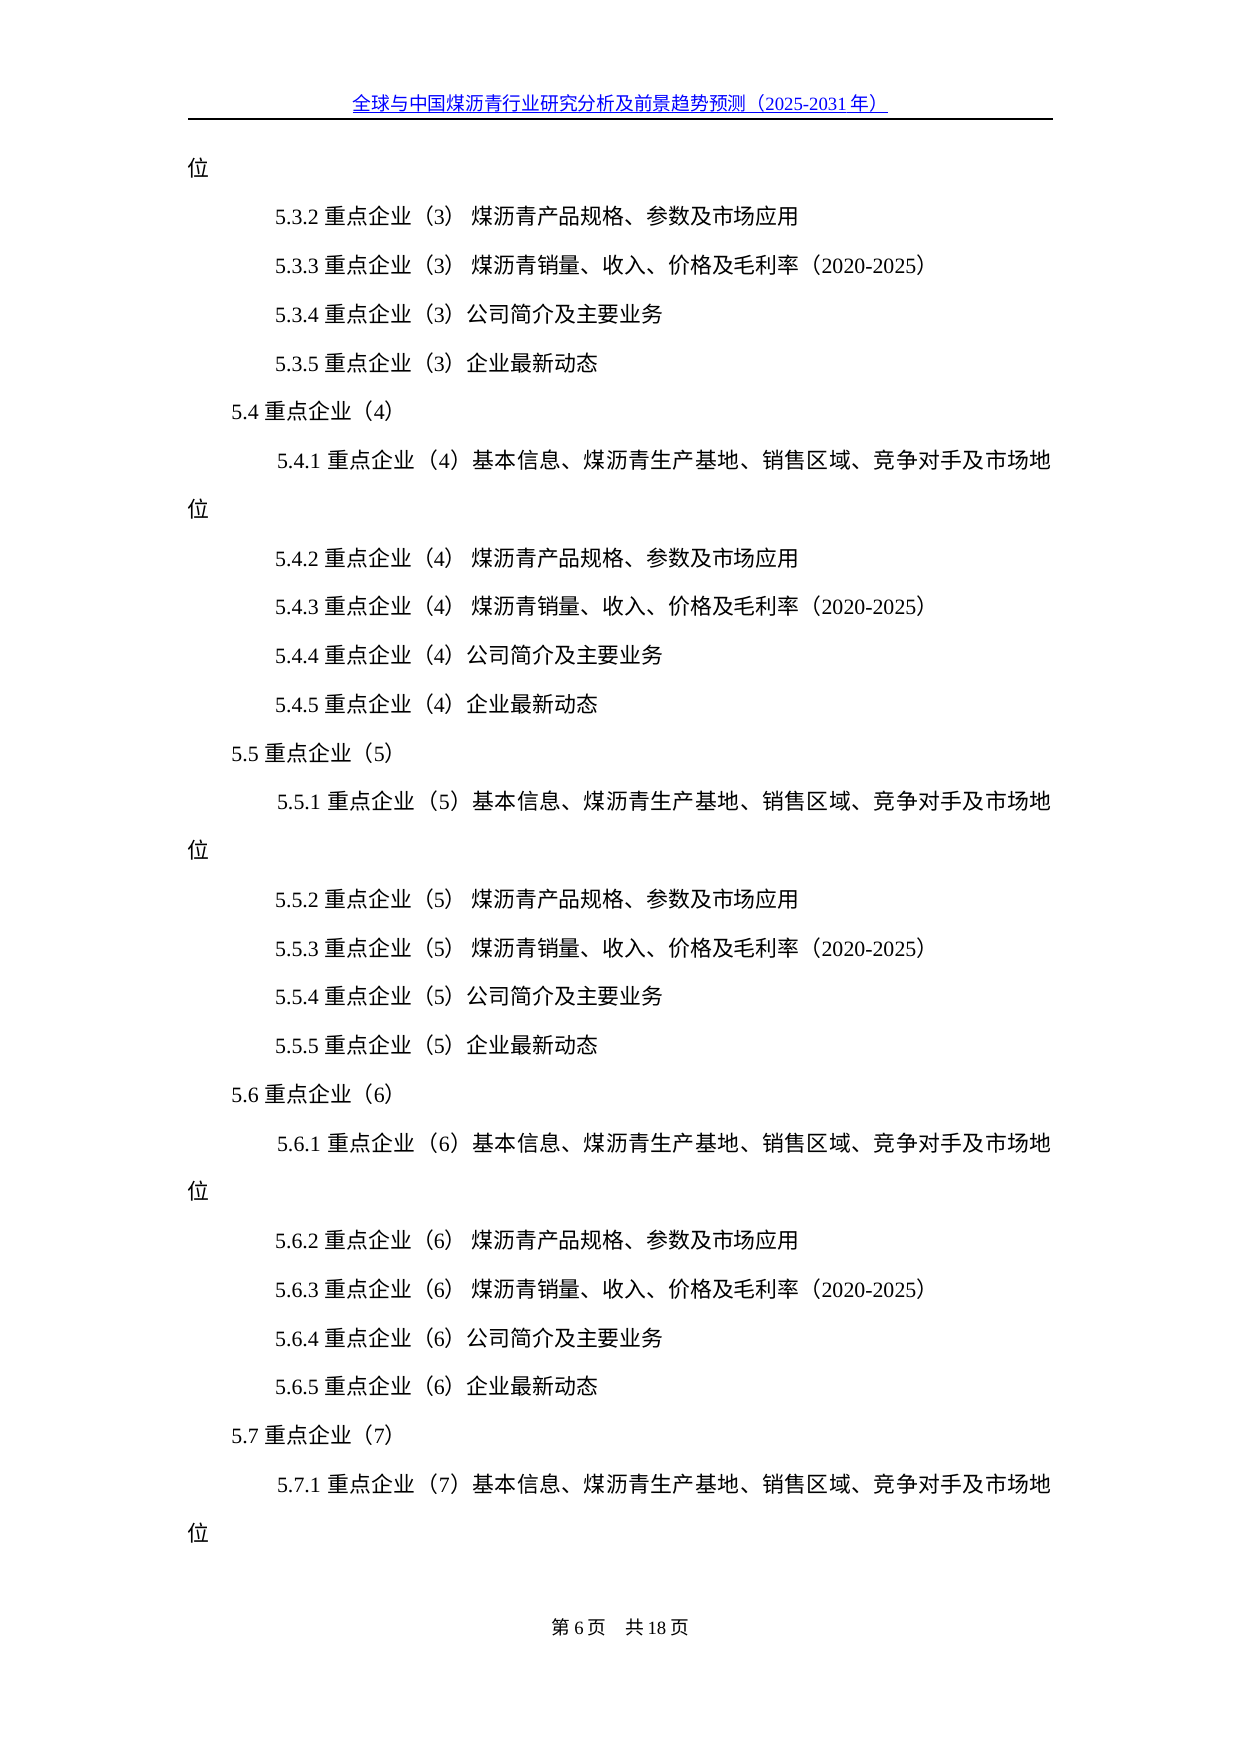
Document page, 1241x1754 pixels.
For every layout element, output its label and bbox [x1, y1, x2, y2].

text [187, 150, 1053, 1548]
